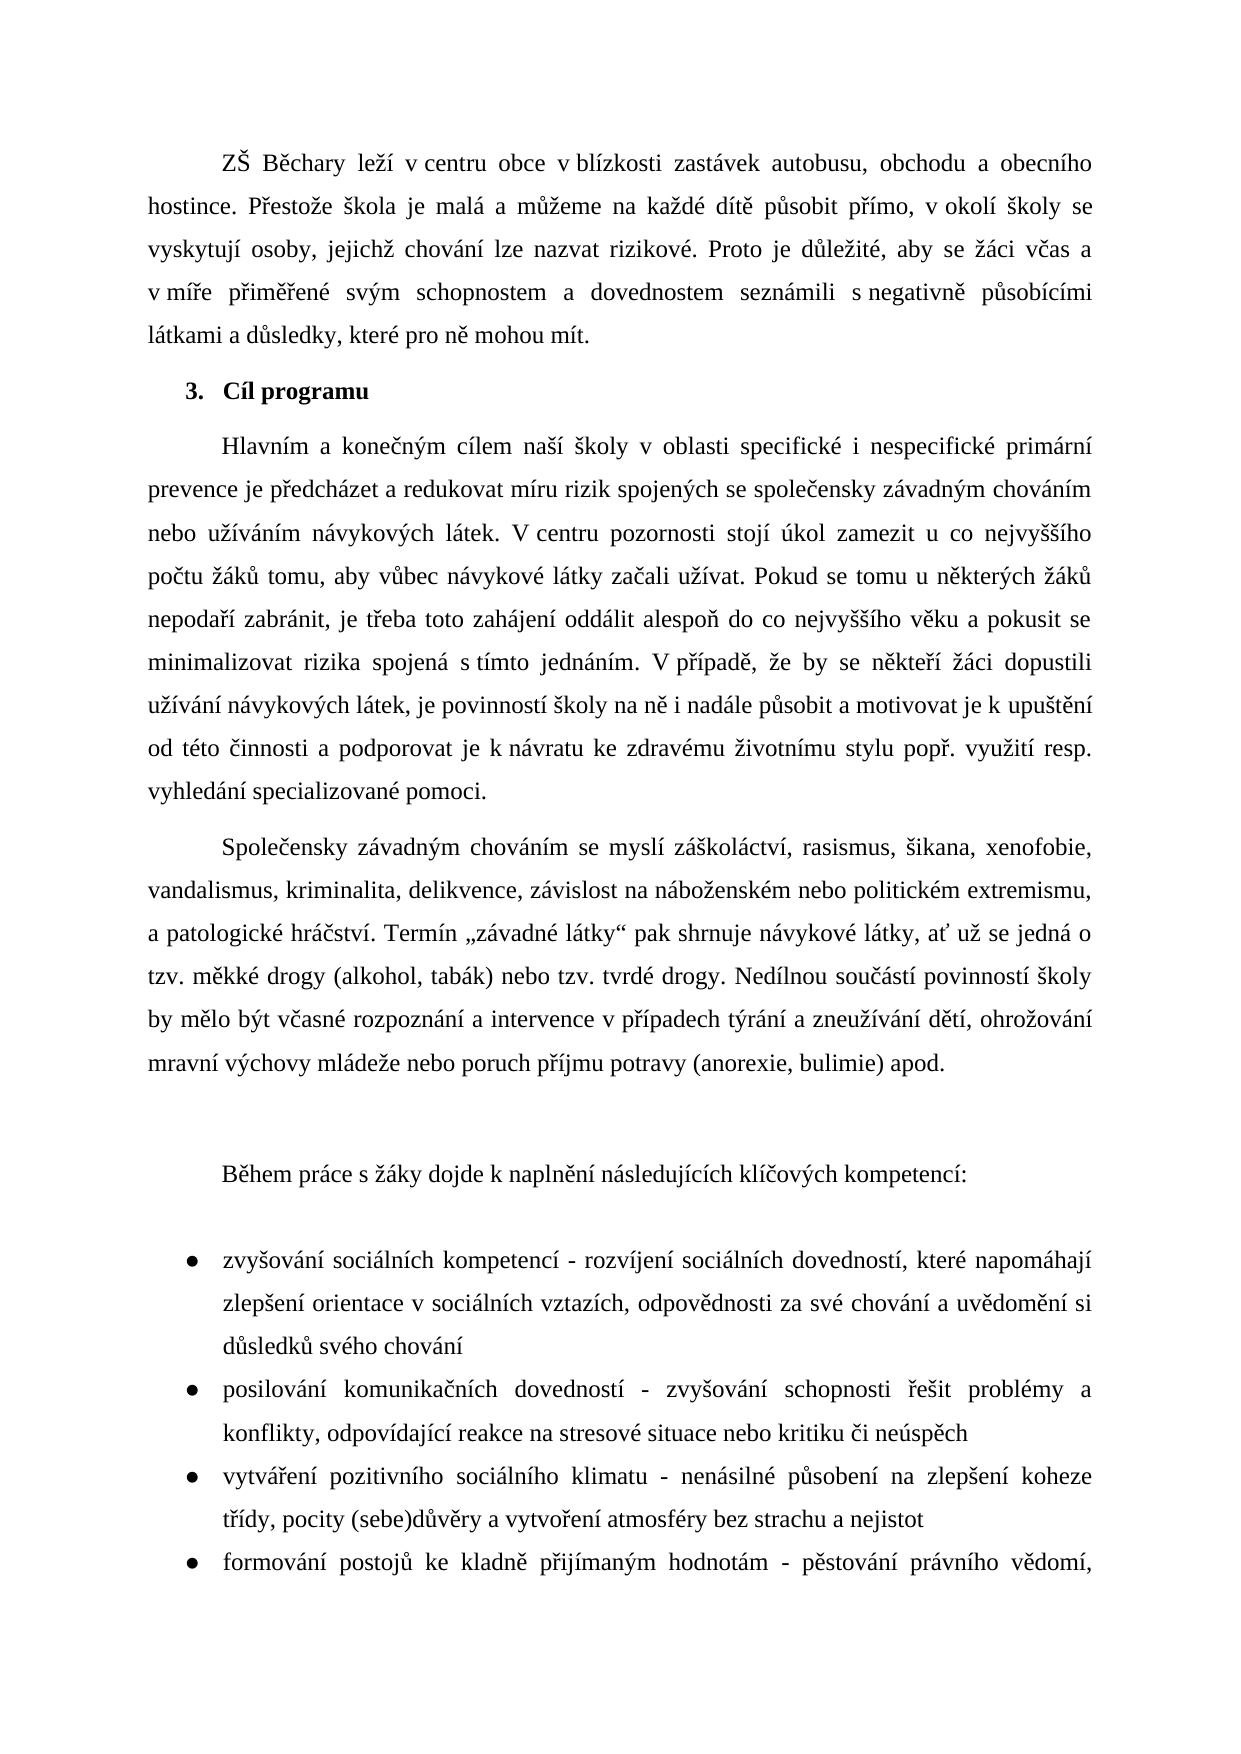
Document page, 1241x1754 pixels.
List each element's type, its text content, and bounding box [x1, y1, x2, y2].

list posilování komunikačních dovedností - zvyšování schopnosti řešit problémy a konflikty, odpovídající reakce na stresové situace nebo kritiku či neúspěch [185, 1374, 1093, 1446]
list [185, 1547, 1093, 1576]
list zvyšování sociálních kompetencí - rozvíjení sociálních dovedností, které napomáhají zlepšení orientace v sociálních vztazích, odpovědnosti za své chování a uvědomění si důsledků svého chování [185, 1245, 1093, 1360]
list vytváření pozitivního sociálního klimatu - nenásilné působení na zlepšení koheze třídy, pocity (sebe)důvěry a vytvoření atmosféry bez strachu a nejistot [185, 1461, 1093, 1533]
text Hlavním a konečným cílem naší školy v oblasti specifické i nespecifické primární prevence je předcházet a redukovat míru rizik spojených se společensky závadným chováním nebo užíváním návykových látek. V centru pozornosti stojí úkol zamezit u co nejvyššího počtu žáků tomu, aby vůbec návykové látky začali užívat. Pokud se tomu u některých žáků nepodaří zabránit, je třeba toto zahájení oddálit alespoň do co nejvyššího věku a pokusit se minimalizovat rizika spojená s tímto jednáním. V případě, že by se někteří žáci dopustili užívání návykových látek, je povinností školy na ně i nadále působit a motivovat je k upuštění od této činnosti a podporovat je k návratu ke zdravému životnímu stylu popř. využití resp. vyhledání specializované pomoci. [148, 431, 1093, 805]
text Společensky závadným chováním se myslí záškoláctví, rasismus, šikana, xenofobie, vandalismus, kriminalita, delikvence, závislost na náboženském nebo politickém extremismu, a patologické hráčství. Termín „závadné látky“ pak shrnuje návykové látky, ať už se jedná o tzv. měkké drogy (alkohol, tabák) nebo tzv. tvrdé drogy. Nedílnou součástí povinností školy by mělo být včasné rozpoznání a intervence v případech týrání a zneužívání dětí, ohrožování mravní výchovy mládeže nebo poruch příjmu potravy (anorexie, bulimie) apod. [148, 832, 1093, 1076]
text ZŠ Běchary leží v centru obce v blízkosti zastávek autobusu, obchodu a obecního hostince. Přestože škola je malá a můžeme na každé dítě působit přímo, v okolí školy se vyskytují osoby, jejichž chování lze nazvat rizikové. Proto je důležité, aby se žáci včas a v míře přiměřené svým schopnostem a dovednostem seznámili s negativně působícími látkami a důsledky, které pro ně mohou mít. [148, 148, 1093, 349]
text Během práce s žáky dojde k naplnění následujících klíčových kompetencí: [148, 1159, 1093, 1188]
list Cíl programu [185, 376, 1093, 404]
